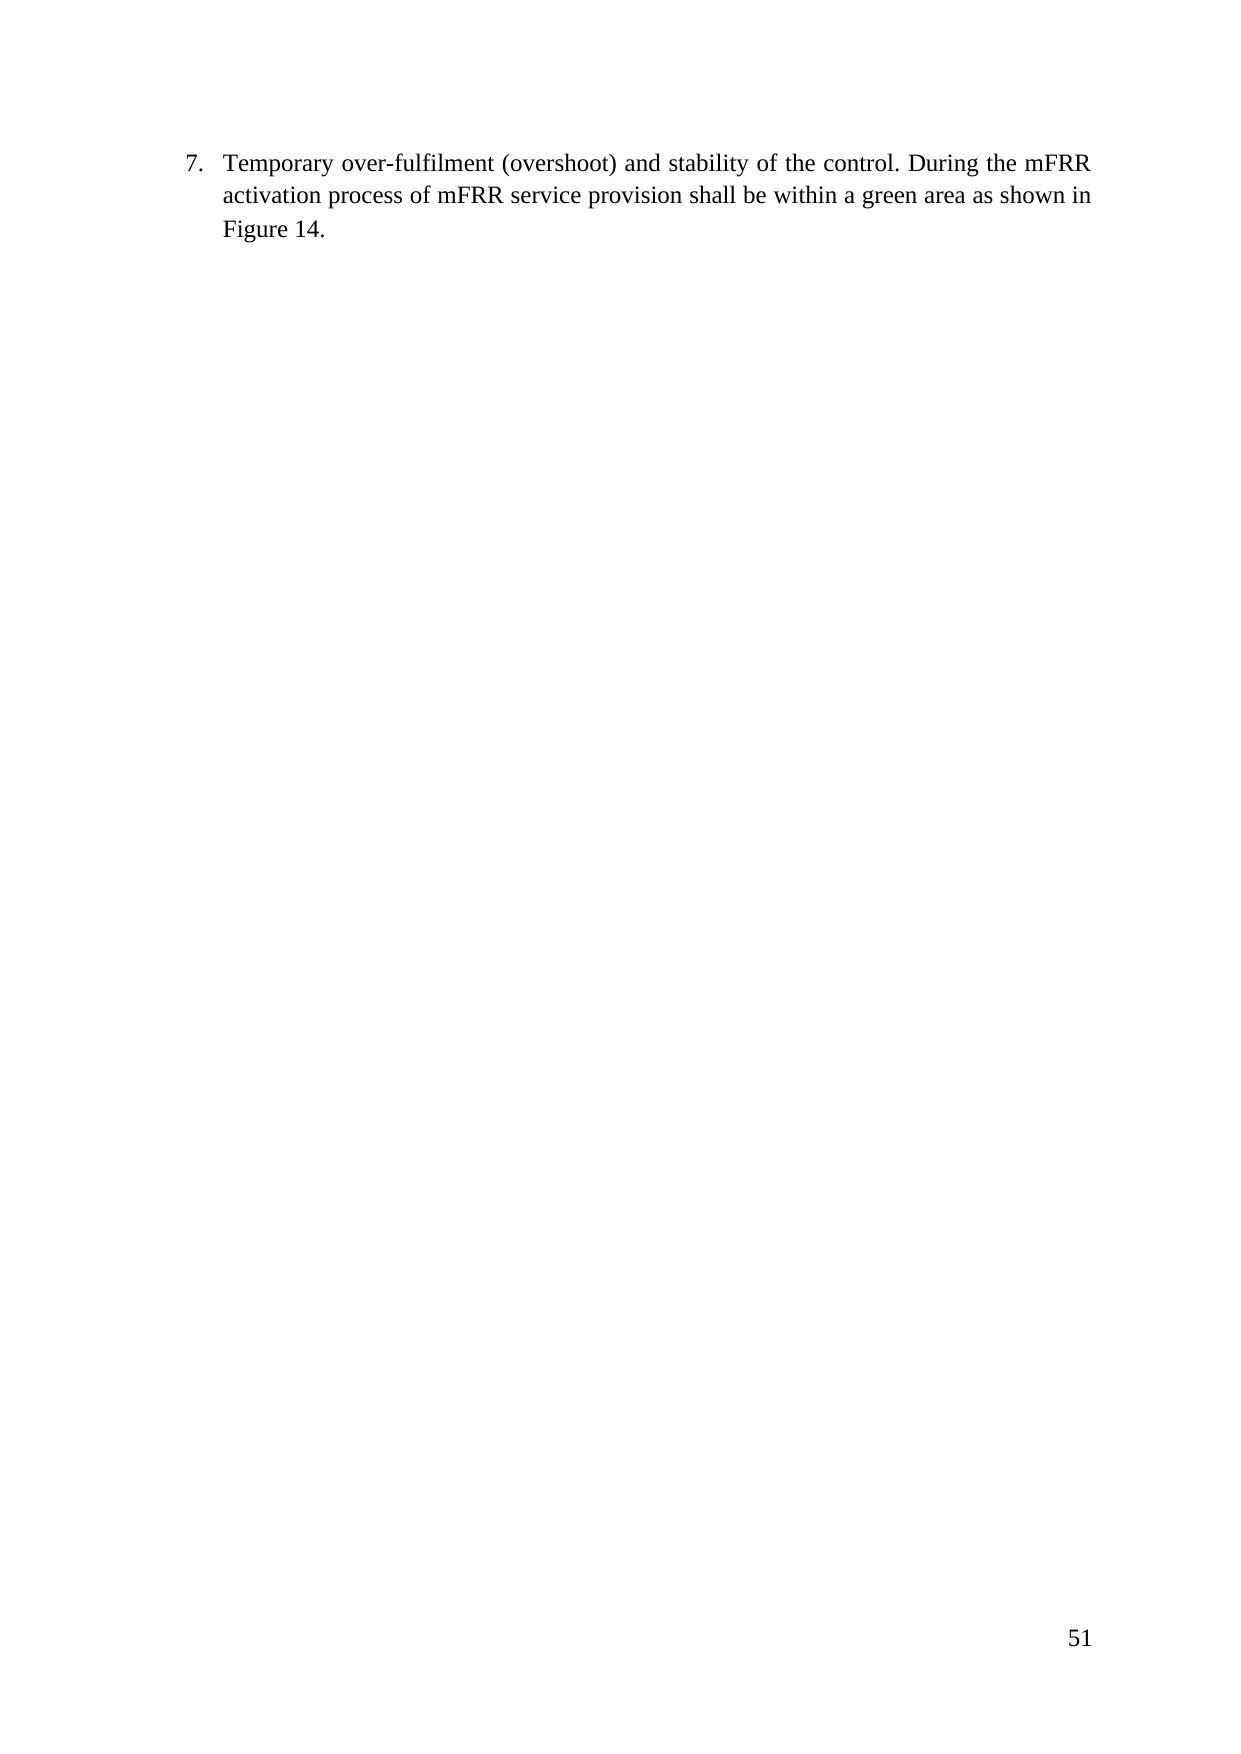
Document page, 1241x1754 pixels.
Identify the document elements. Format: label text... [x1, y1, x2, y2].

list Temporary over-fulfilment (overshoot) and stability of the control. During the mFRR activation process of mFRR service provision shall be within a green area as shown in Figure 14. [185, 148, 1093, 242]
